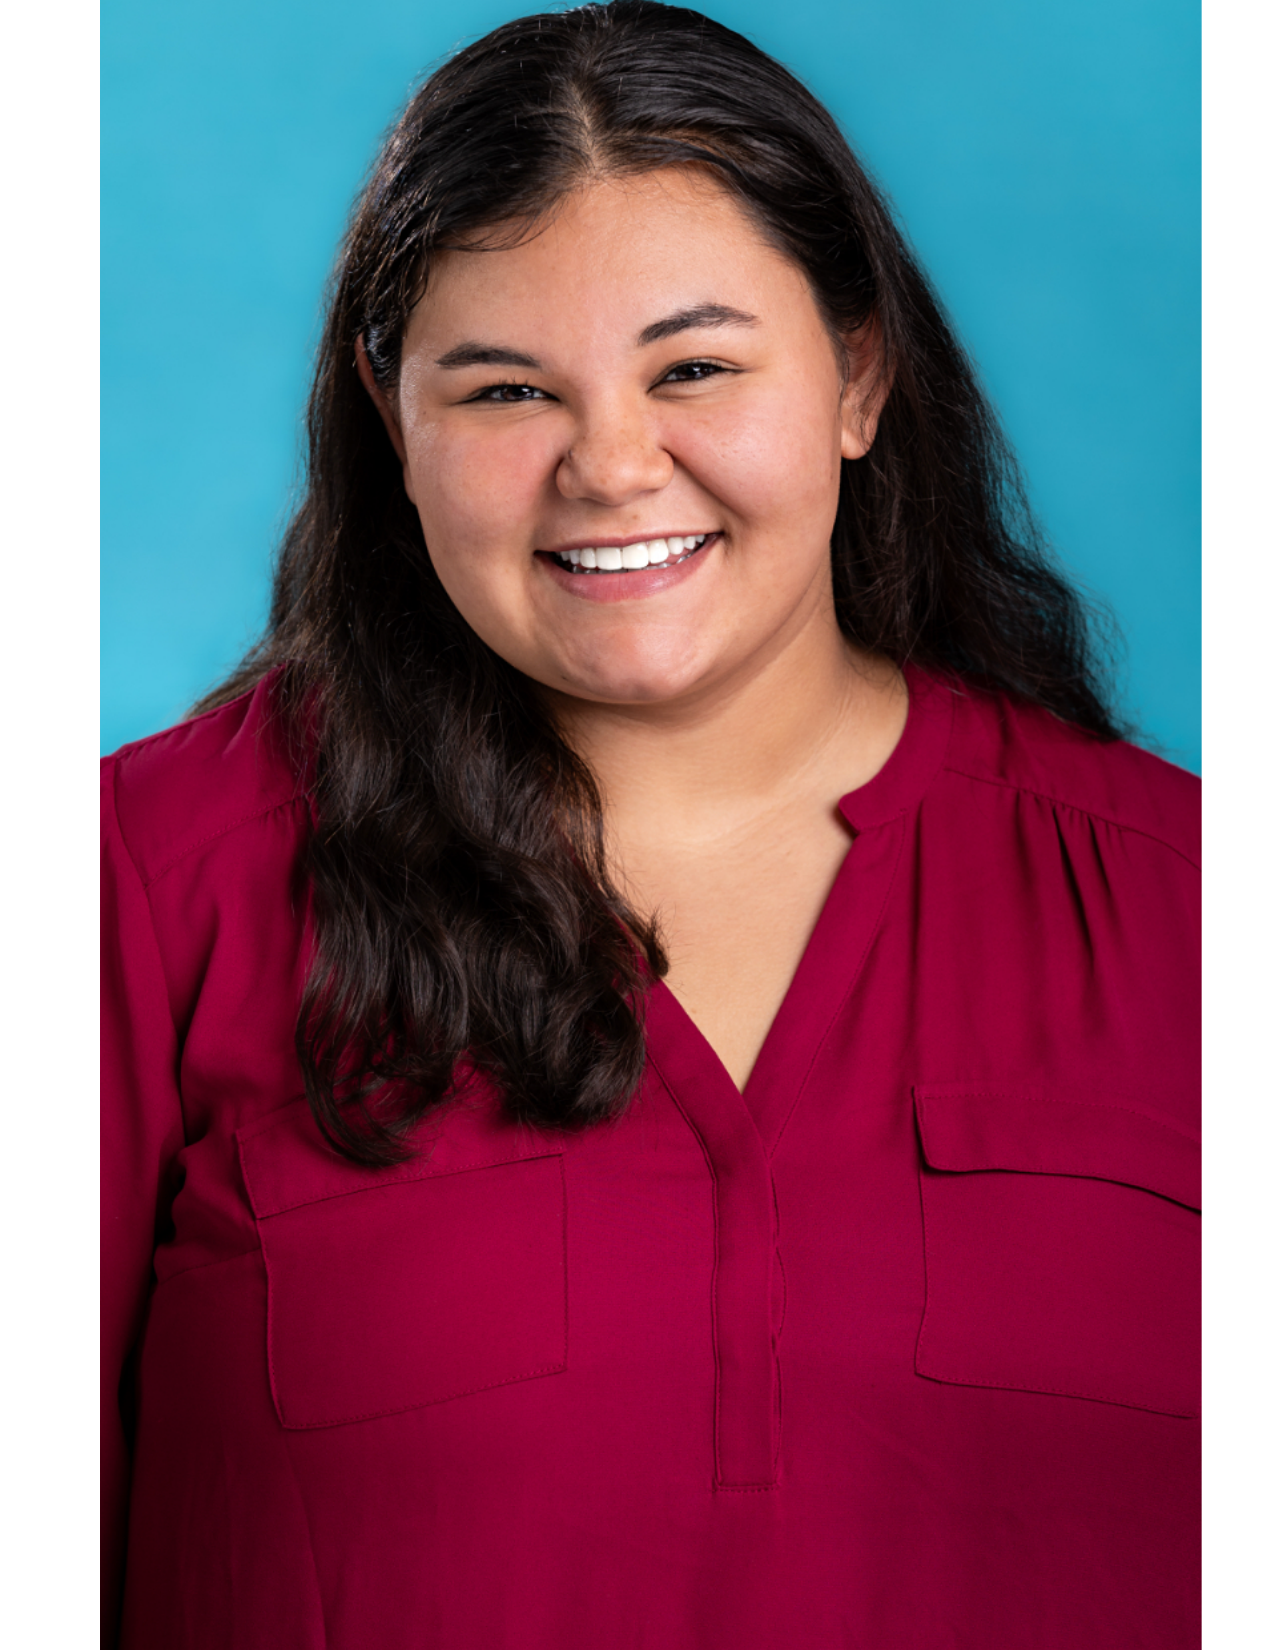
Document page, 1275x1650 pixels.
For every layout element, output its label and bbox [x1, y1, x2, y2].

picture [100, 0, 1202, 1650]
